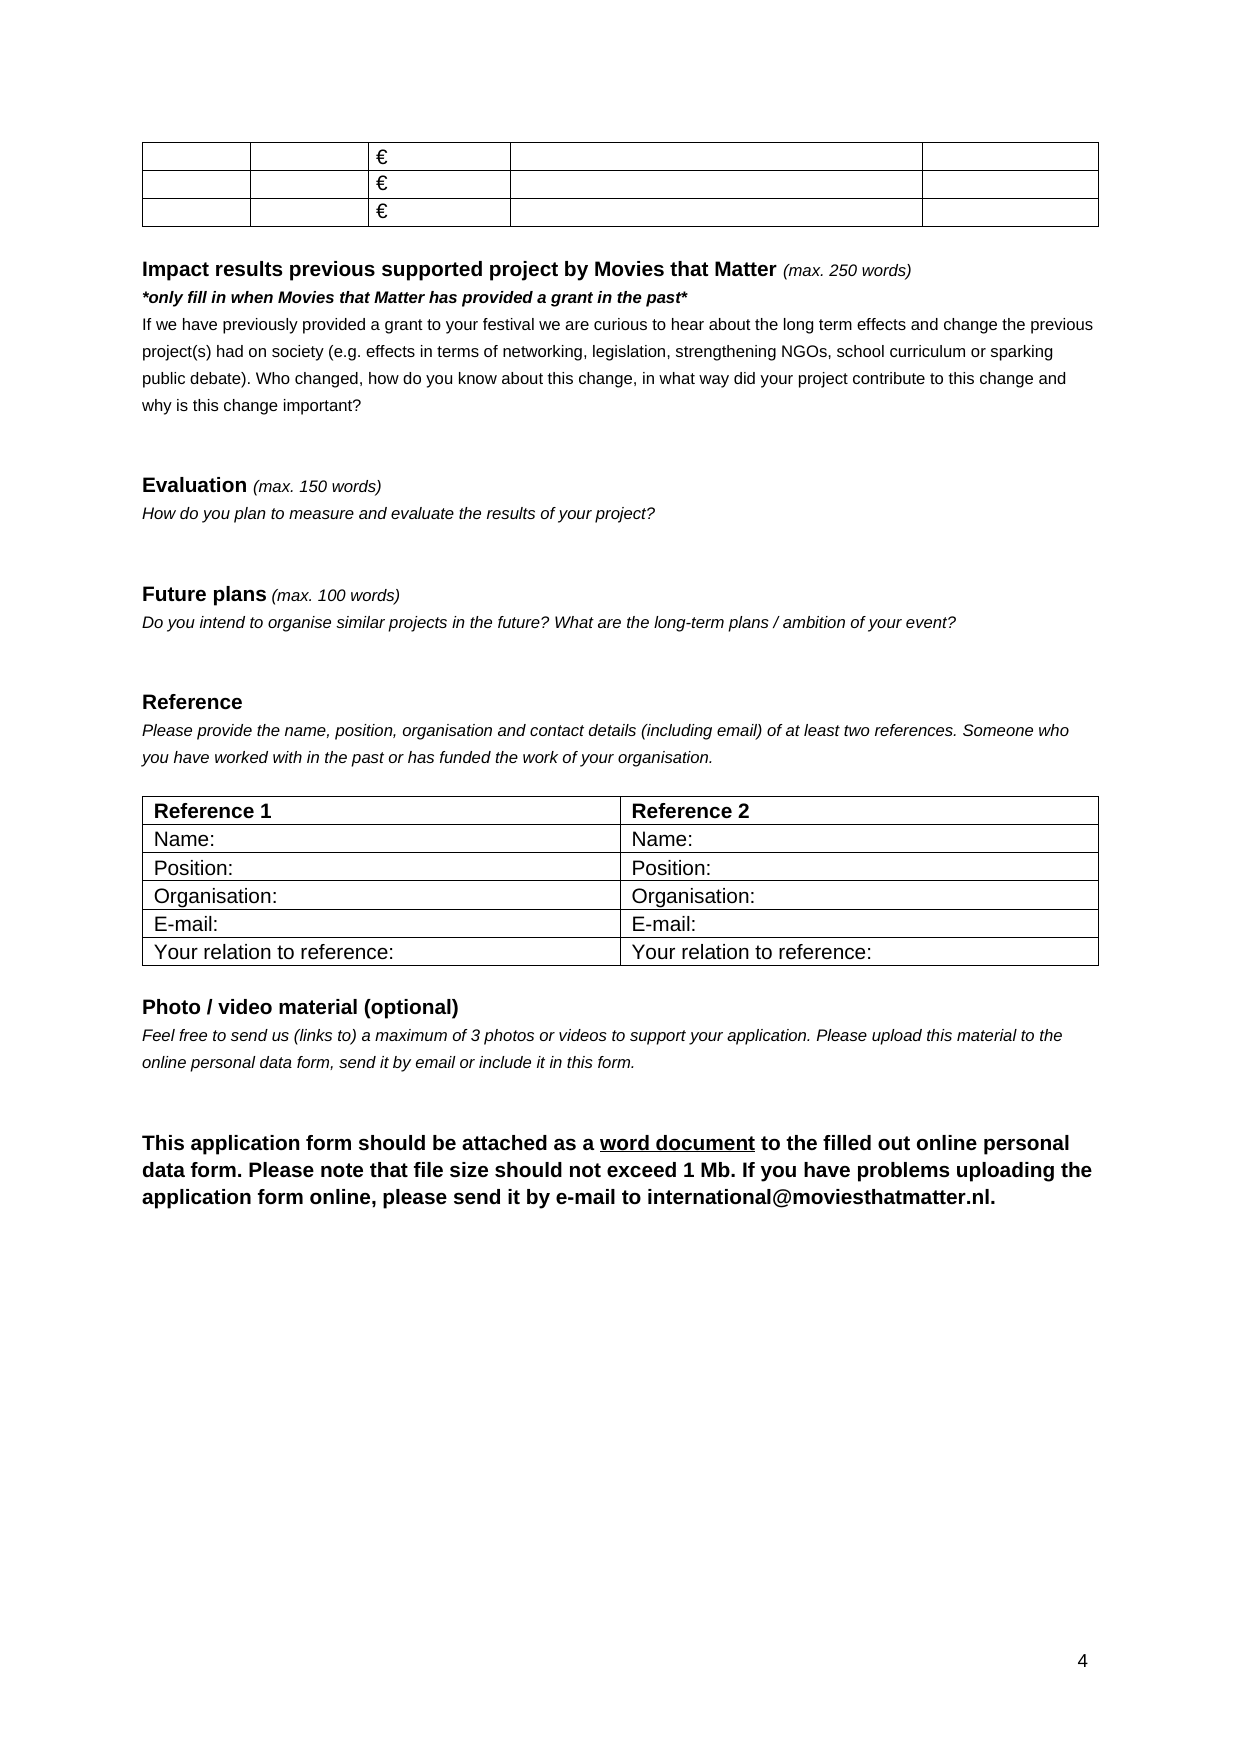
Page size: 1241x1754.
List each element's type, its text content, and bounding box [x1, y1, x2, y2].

text Do you intend to organise similar projects in the future? What are the long-term plans / ambition of your event? [142, 606, 1098, 633]
table_cell [143, 199, 250, 226]
table_cell [143, 143, 250, 170]
table_cell [511, 143, 922, 170]
table_cell Organisation: [143, 881, 620, 908]
table_cell E-mail: [621, 910, 1098, 937]
text Feel free to send us (links to) a maximum of 3 photos or videos to support your application. Please upload this material to the online personal data form, send it by email or include it in this form. [142, 1020, 1098, 1074]
text Photo / video material (optional) [142, 993, 1098, 1020]
table_cell Position: [143, 853, 620, 880]
table_cell E-mail: [143, 910, 620, 937]
table_cell Name: [621, 825, 1098, 852]
text Impact results previous supported project by Movies that Matter (max. 250 words) *only fill in when Movies that Matter has provided a grant in the past* [142, 254, 1098, 308]
table_cell Position: [621, 853, 1098, 880]
table_cell [923, 171, 1098, 198]
table_cell [251, 143, 368, 170]
table_cell [251, 199, 368, 226]
text If we have previously provided a grant to your festival we are curious to hear about the long term effects and change the previous project(s) had on society (e.g. effects in terms of networking, legislation, strengthening NGOs, school curriculum or sparking public debate). Who changed, how do you know about this change, in what way did your project contribute to this change and why is this change important? [142, 308, 1098, 417]
table_cell € [369, 143, 510, 170]
table_cell € [369, 171, 510, 198]
table_cell Your relation to reference: [621, 938, 1098, 965]
table_cell [923, 199, 1098, 226]
table_cell € [369, 199, 510, 226]
table_cell [511, 199, 922, 226]
table_cell [923, 143, 1098, 170]
text Evaluation (max. 150 words) How do you plan to measure and evaluate the results of your project? [142, 471, 1098, 525]
table_cell Name: [143, 825, 620, 852]
table_cell Your relation to reference: [143, 938, 620, 965]
table_cell Organisation: [621, 881, 1098, 908]
text This application form should be attached as a word document to the filled out online personal data form. Please note that file size should not exceed 1 Mb. If you have problems uploading the application form online, please send it by e-mail to international@moviesthatmatter.nl. [142, 1128, 1098, 1209]
table_cell [251, 171, 368, 198]
text Please provide the name, position, organisation and contact details (including email) of at least two references. Someone who you have worked with in the past or has funded the work of your organisation. [142, 715, 1098, 769]
text Reference [142, 661, 1098, 715]
text Future plans (max. 100 words) [142, 579, 1098, 606]
table_cell [143, 171, 250, 198]
table_header Reference 1 [143, 797, 620, 824]
table_cell [511, 171, 922, 198]
table_header Reference 2 [621, 797, 1098, 824]
